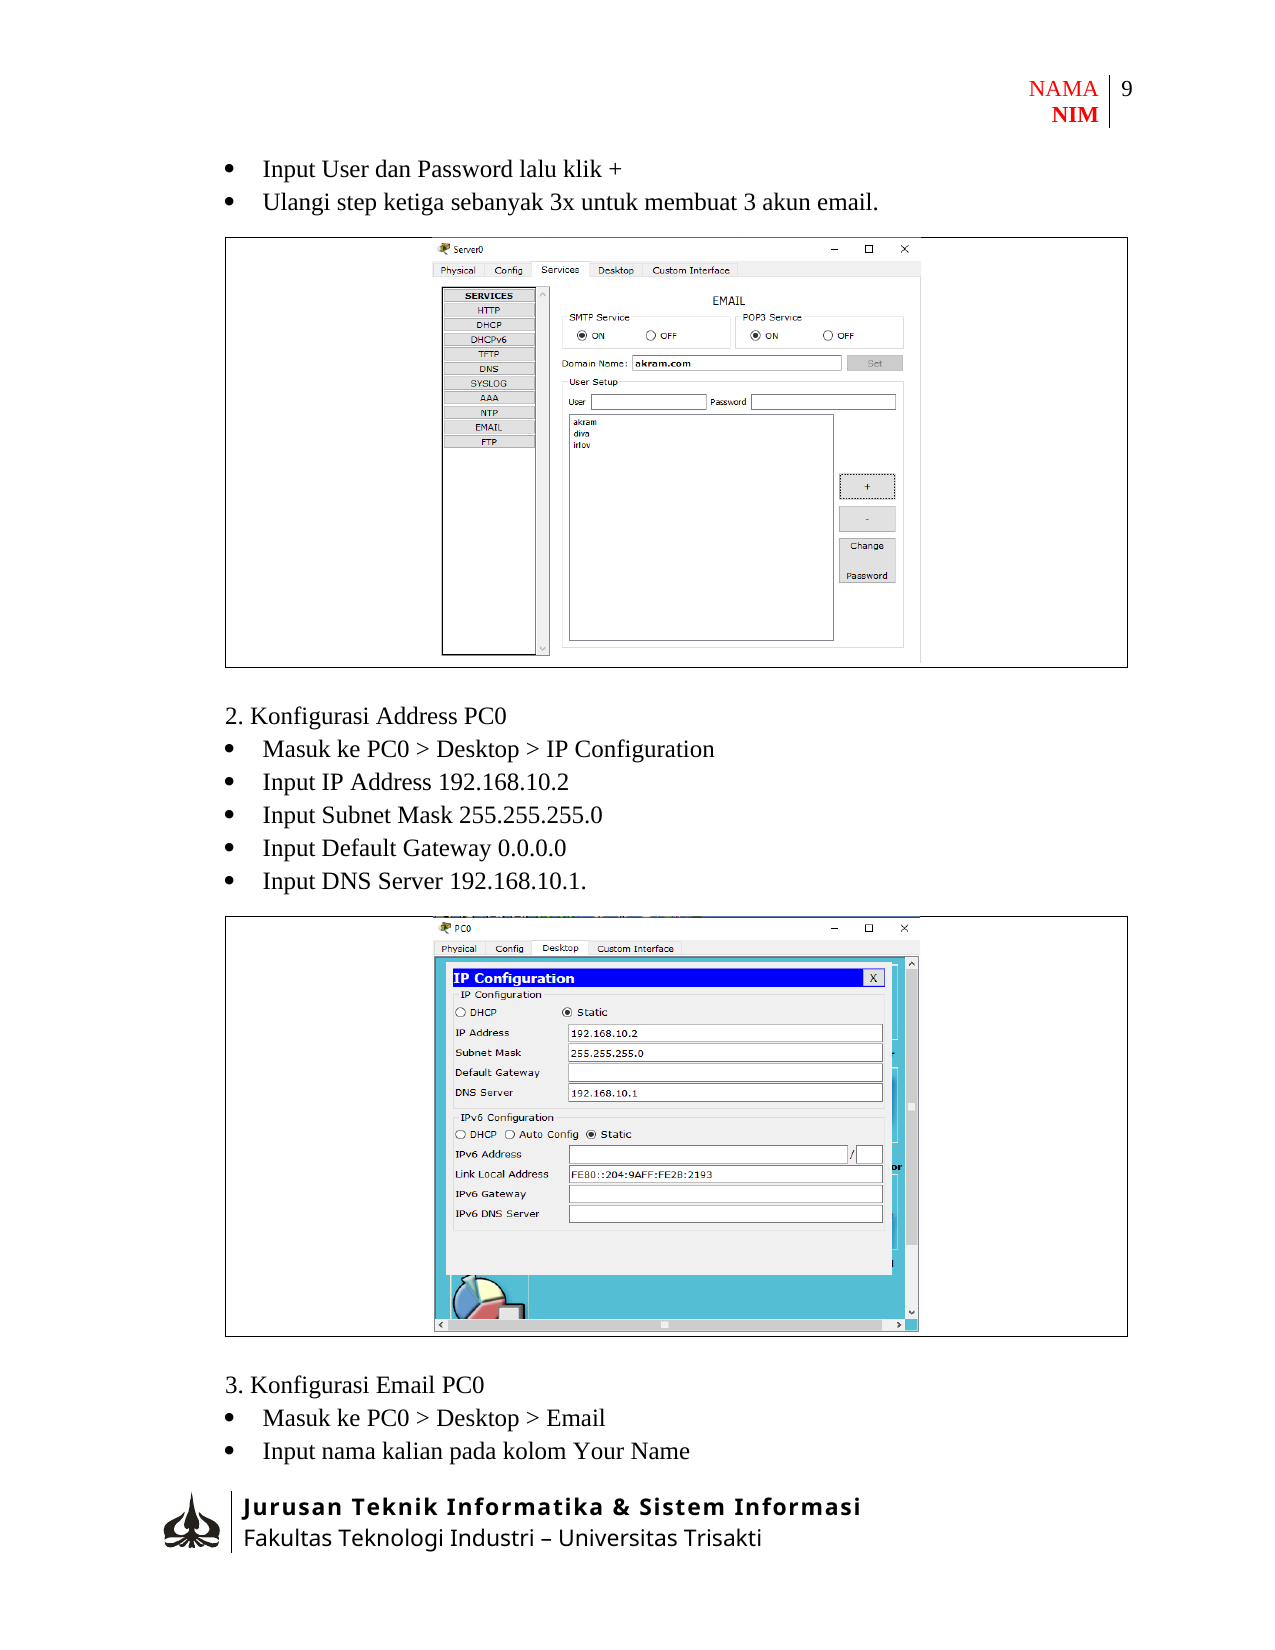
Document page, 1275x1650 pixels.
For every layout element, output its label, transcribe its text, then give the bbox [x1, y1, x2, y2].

list Input IP Address 192.168.10.2 [225, 767, 1125, 796]
list Input Default Gateway 0.0.0.0 [225, 833, 1125, 862]
table_header [226, 917, 1127, 1336]
table_header [226, 238, 1127, 667]
picture [432, 237, 922, 663]
list Masuk ke PC0 > Desktop > Email [225, 1403, 1125, 1432]
list Input DNS Server 192.168.10.1. [225, 866, 1125, 894]
list Masuk ke PC0 > Desktop > IP Configuration [225, 734, 1125, 762]
picture [432, 916, 921, 1333]
list Input User dan Password lalu klik + [225, 154, 1125, 183]
list Ulangi step ketiga sebanyak 3x untuk membuat 3 akun email. [225, 187, 1125, 216]
list 3. Konfigurasi Email PC0 [225, 1370, 1125, 1399]
list Input Subnet Mask 255.255.255.0 [225, 800, 1125, 828]
list 2. Konfigurasi Address PC0 [225, 701, 1125, 729]
list Input nama kalian pada kolom Your Name [225, 1436, 1125, 1465]
